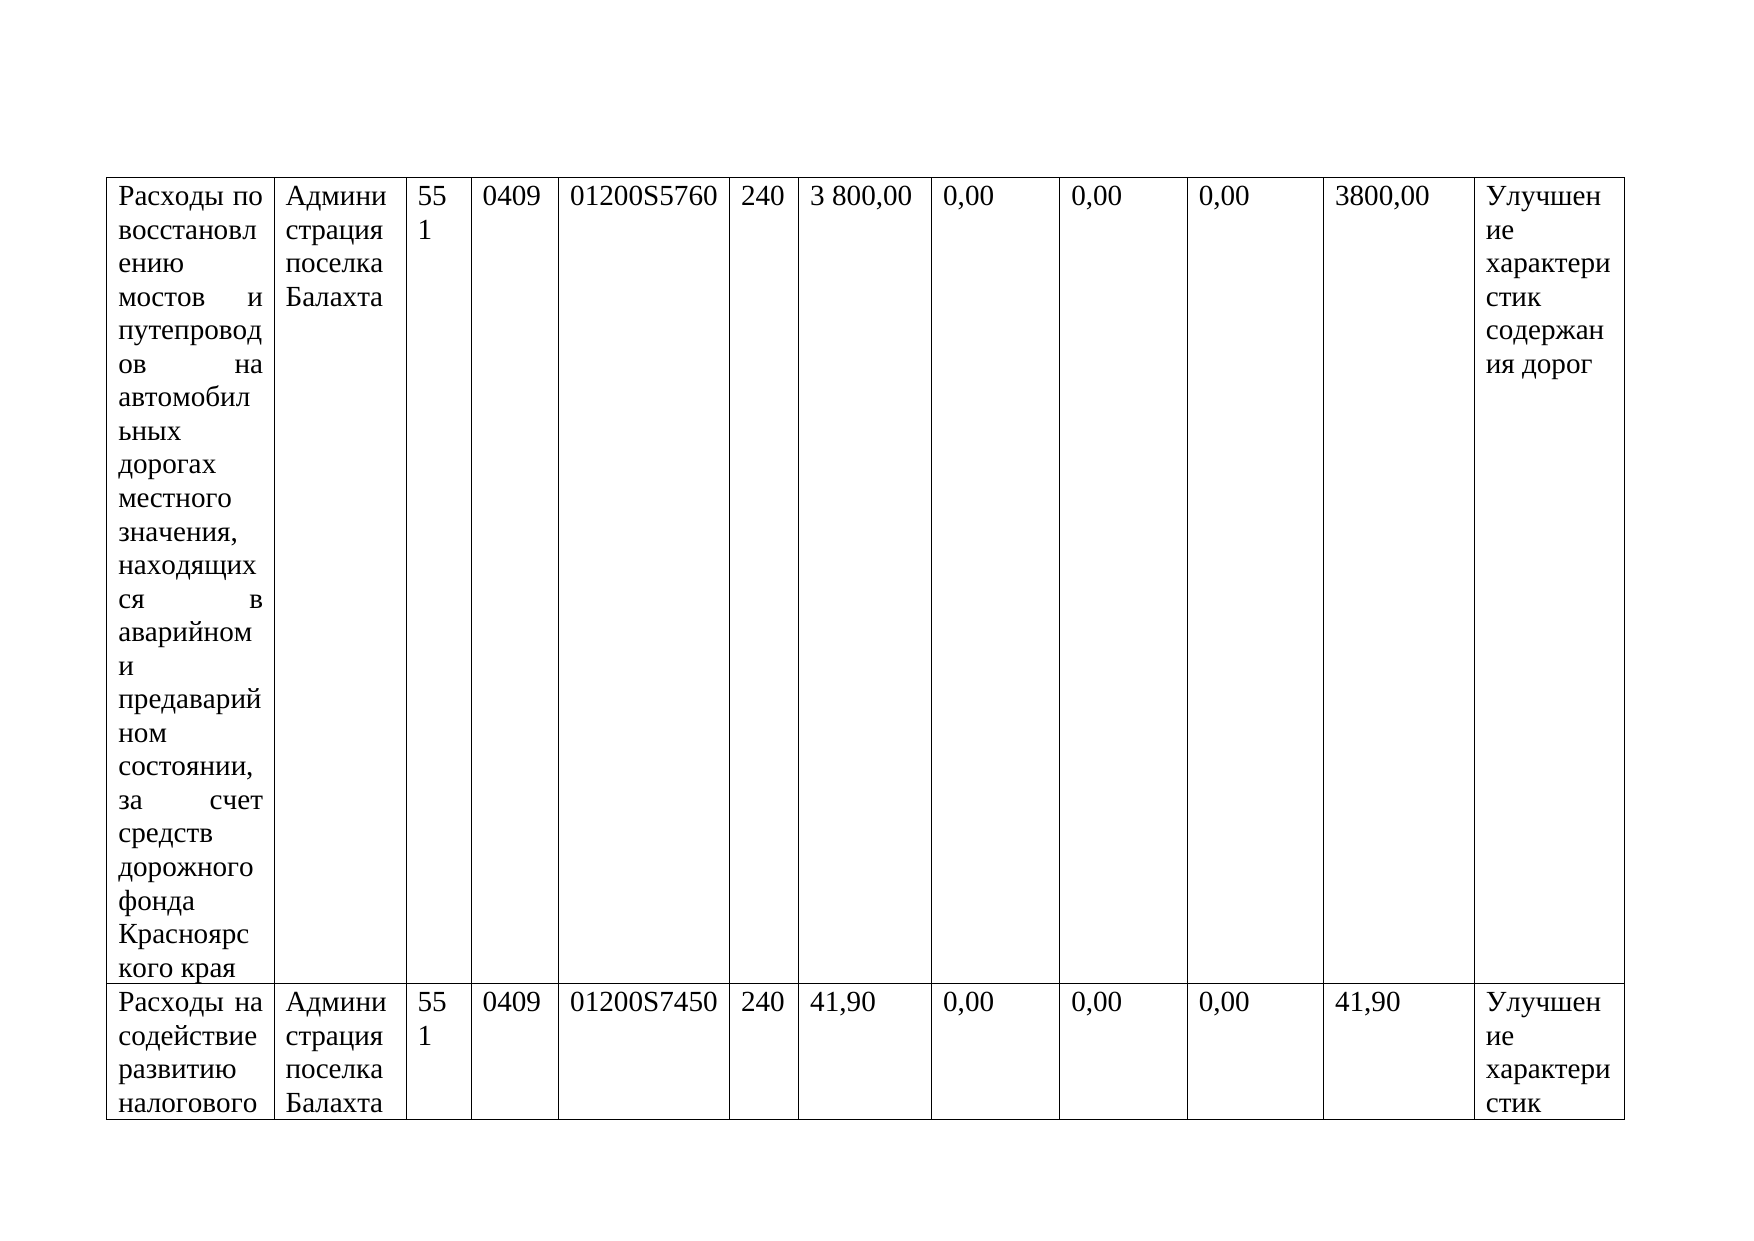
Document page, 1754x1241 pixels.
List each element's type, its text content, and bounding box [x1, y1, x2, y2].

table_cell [1475, 178, 1624, 983]
table_cell 240 [730, 984, 798, 1118]
table_cell 3800,00 [1324, 178, 1474, 983]
table_cell 01200S7450 [559, 984, 729, 1118]
table_cell 3 800,00 [799, 178, 931, 983]
table_cell Расходы по восстановлению мостов и путепроводов на автомобильных дорогах местного значения, находящихся в аварийном и предаварийном состоянии, за счет средств дорожного фонда Красноярского края [107, 178, 274, 983]
table_cell 0409 [472, 984, 558, 1118]
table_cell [275, 178, 406, 983]
table_cell 0,00 [1188, 984, 1323, 1118]
table_cell 551 [407, 984, 471, 1118]
table_cell 0,00 [1060, 984, 1187, 1118]
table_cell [1475, 984, 1624, 1118]
table_cell 0,00 [932, 984, 1059, 1118]
table_cell 41,90 [799, 984, 931, 1118]
table_cell 240 [730, 178, 798, 983]
table_cell 01200S5760 [559, 178, 729, 983]
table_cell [275, 984, 406, 1118]
table_cell 0,00 [1188, 178, 1323, 983]
table_cell 41,90 [1324, 984, 1474, 1118]
table_cell 0,00 [1060, 178, 1187, 983]
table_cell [107, 984, 274, 1118]
table_cell 0409 [472, 178, 558, 983]
table_cell 551 [407, 178, 471, 983]
table_cell 0,00 [932, 178, 1059, 983]
